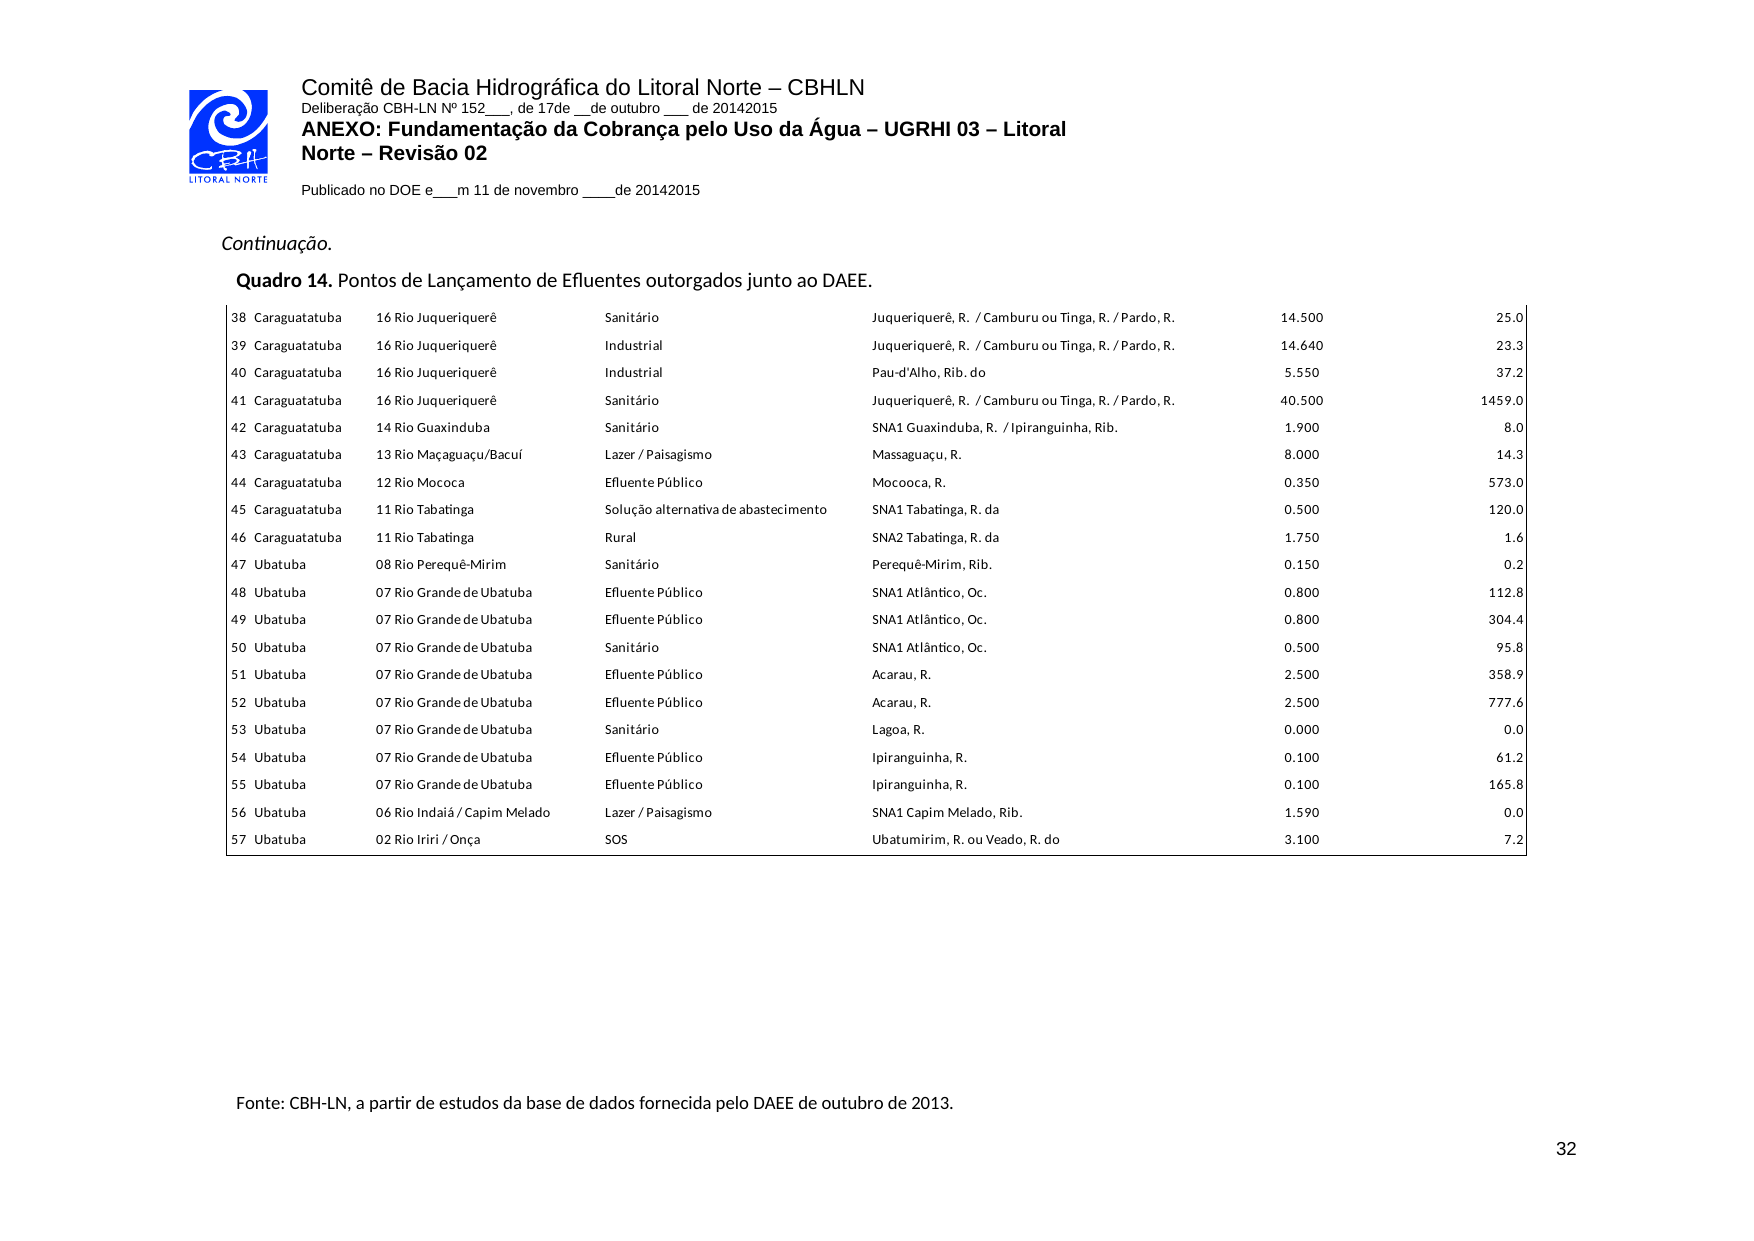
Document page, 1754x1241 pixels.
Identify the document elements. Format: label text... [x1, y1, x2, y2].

text Continuação. [221, 230, 1577, 255]
text Fonte: CBH-LN, a partir de estudos da base de dados fornecida pelo DAEE de outubro de 2013. [236, 1091, 1577, 1114]
text Quadro 14. Pontos de Lançamento de Efluentes outorgados junto ao DAEE. [236, 268, 1577, 293]
